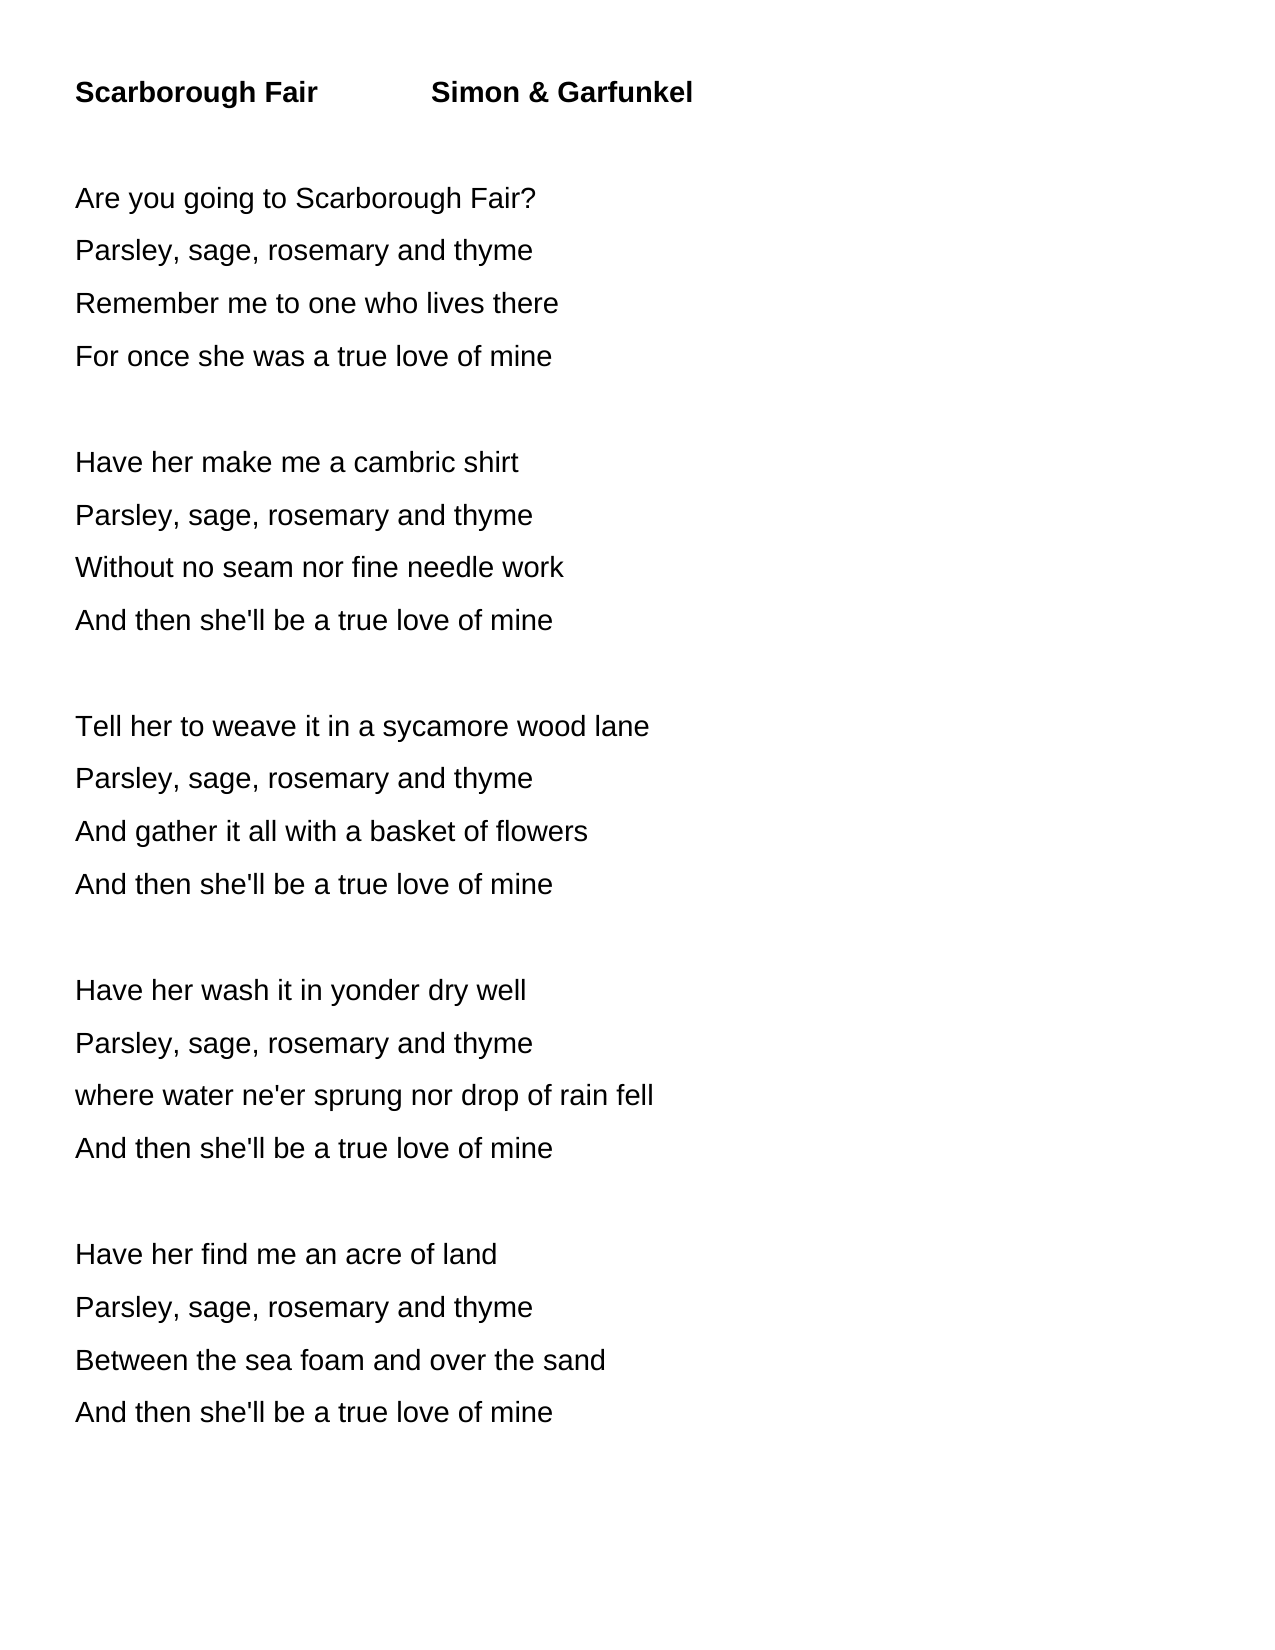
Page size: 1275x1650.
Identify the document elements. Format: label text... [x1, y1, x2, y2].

text Have her make me a cambric shirt [75, 445, 1200, 478]
text Remember me to one who lives there [75, 286, 1200, 320]
text And gather it all with a basket of flowers [75, 814, 1200, 848]
text Tell her to weave it in a sycamore wood lane [75, 709, 1200, 742]
text Parsley, sage, rosemary and thyme [75, 1290, 1200, 1323]
text Without no seam nor fine needle work [75, 550, 1200, 584]
text And then she'll be a true love of mine [75, 1131, 1200, 1165]
text Between the sea foam and over the sand [75, 1342, 1200, 1376]
text And then she'll be a true love of mine [75, 1395, 1200, 1429]
text And then she'll be a true love of mine [75, 603, 1200, 637]
text Have her wash it in yonder dry well [75, 973, 1200, 1006]
text Have her find me an acre of land [75, 1237, 1200, 1270]
text Scarborough Fair Simon & Garfunkel [75, 75, 1200, 108]
text For once she was a true love of mine [75, 339, 1200, 373]
text Parsley, sage, rosemary and thyme [75, 762, 1200, 795]
text where water ne'er sprung nor drop of rain fell [75, 1078, 1200, 1112]
text And then she'll be a true love of mine [75, 867, 1200, 901]
text Parsley, sage, rosemary and thyme [75, 1026, 1200, 1059]
text Parsley, sage, rosemary and thyme [75, 497, 1200, 531]
text Parsley, sage, rosemary and thyme [75, 233, 1200, 267]
text Are you going to Scarborough Fair? [75, 181, 1200, 214]
